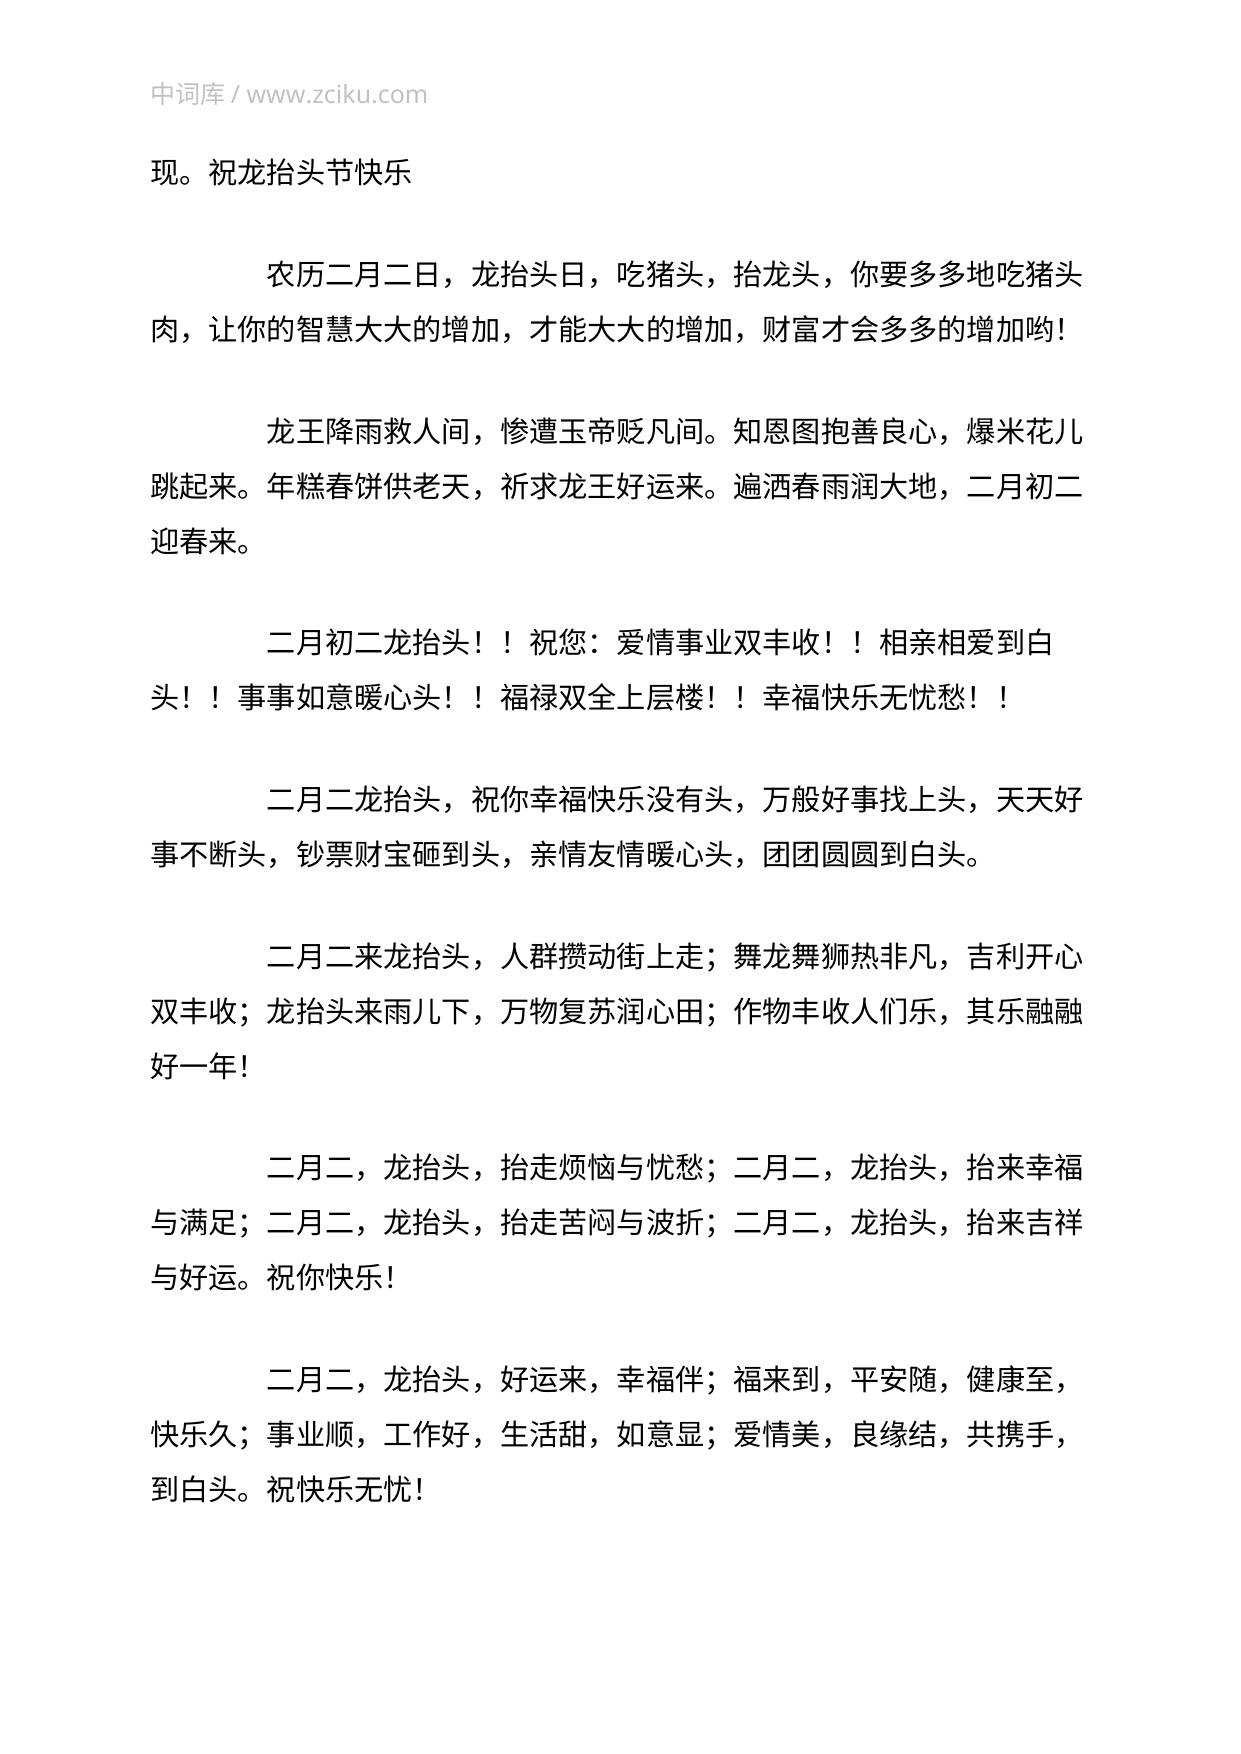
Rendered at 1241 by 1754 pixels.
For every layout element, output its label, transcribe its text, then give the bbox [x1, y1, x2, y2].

text 二月初二龙抬头！！祝您：爱情事业双丰收！！相亲相爱到白头！！事事如意暖心头！！福禄双全上层楼！！幸福快乐无忧愁！！ [150, 620, 1090, 717]
text 二月二，龙抬头，好运来，幸福伴；福来到，平安随，健康至，快乐久；事业顺，工作好，生活甜，如意显；爱情美，良缘结，共携手，到白头。祝快乐无忧！ [150, 1356, 1090, 1508]
text 龙王降雨救人间，惨遭玉帝贬凡间。知恩图抱善良心，爆米花儿跳起来。年糕春饼供老天，祈求龙王好运来。遍洒春雨润大地，二月初二迎春来。 [150, 408, 1090, 561]
text 农历二月二日，龙抬头日，吃猪头，抬龙头，你要多多地吃猪头肉，让你的智慧大大的增加，才能大大的增加，财富才会多多的增加哟！ [150, 252, 1090, 349]
text 二月二龙抬头，祝你幸福快乐没有头，万般好事找上头，天天好事不断头，钞票财宝砸到头，亲情友情暖心头，团团圆圆到白头。 [150, 777, 1090, 874]
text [150, 150, 1090, 192]
text 二月二，龙抬头，抬走烦恼与忧愁；二月二，龙抬头，抬来幸福与满足；二月二，龙抬头，抬走苦闷与波折；二月二，龙抬头，抬来吉祥与好运。祝你快乐！ [150, 1145, 1090, 1297]
text 二月二来龙抬头，人群攒动街上走；舞龙舞狮热非凡，吉利开心双丰收；龙抬头来雨儿下，万物复苏润心田；作物丰收人们乐，其乐融融好一年！ [150, 933, 1090, 1085]
